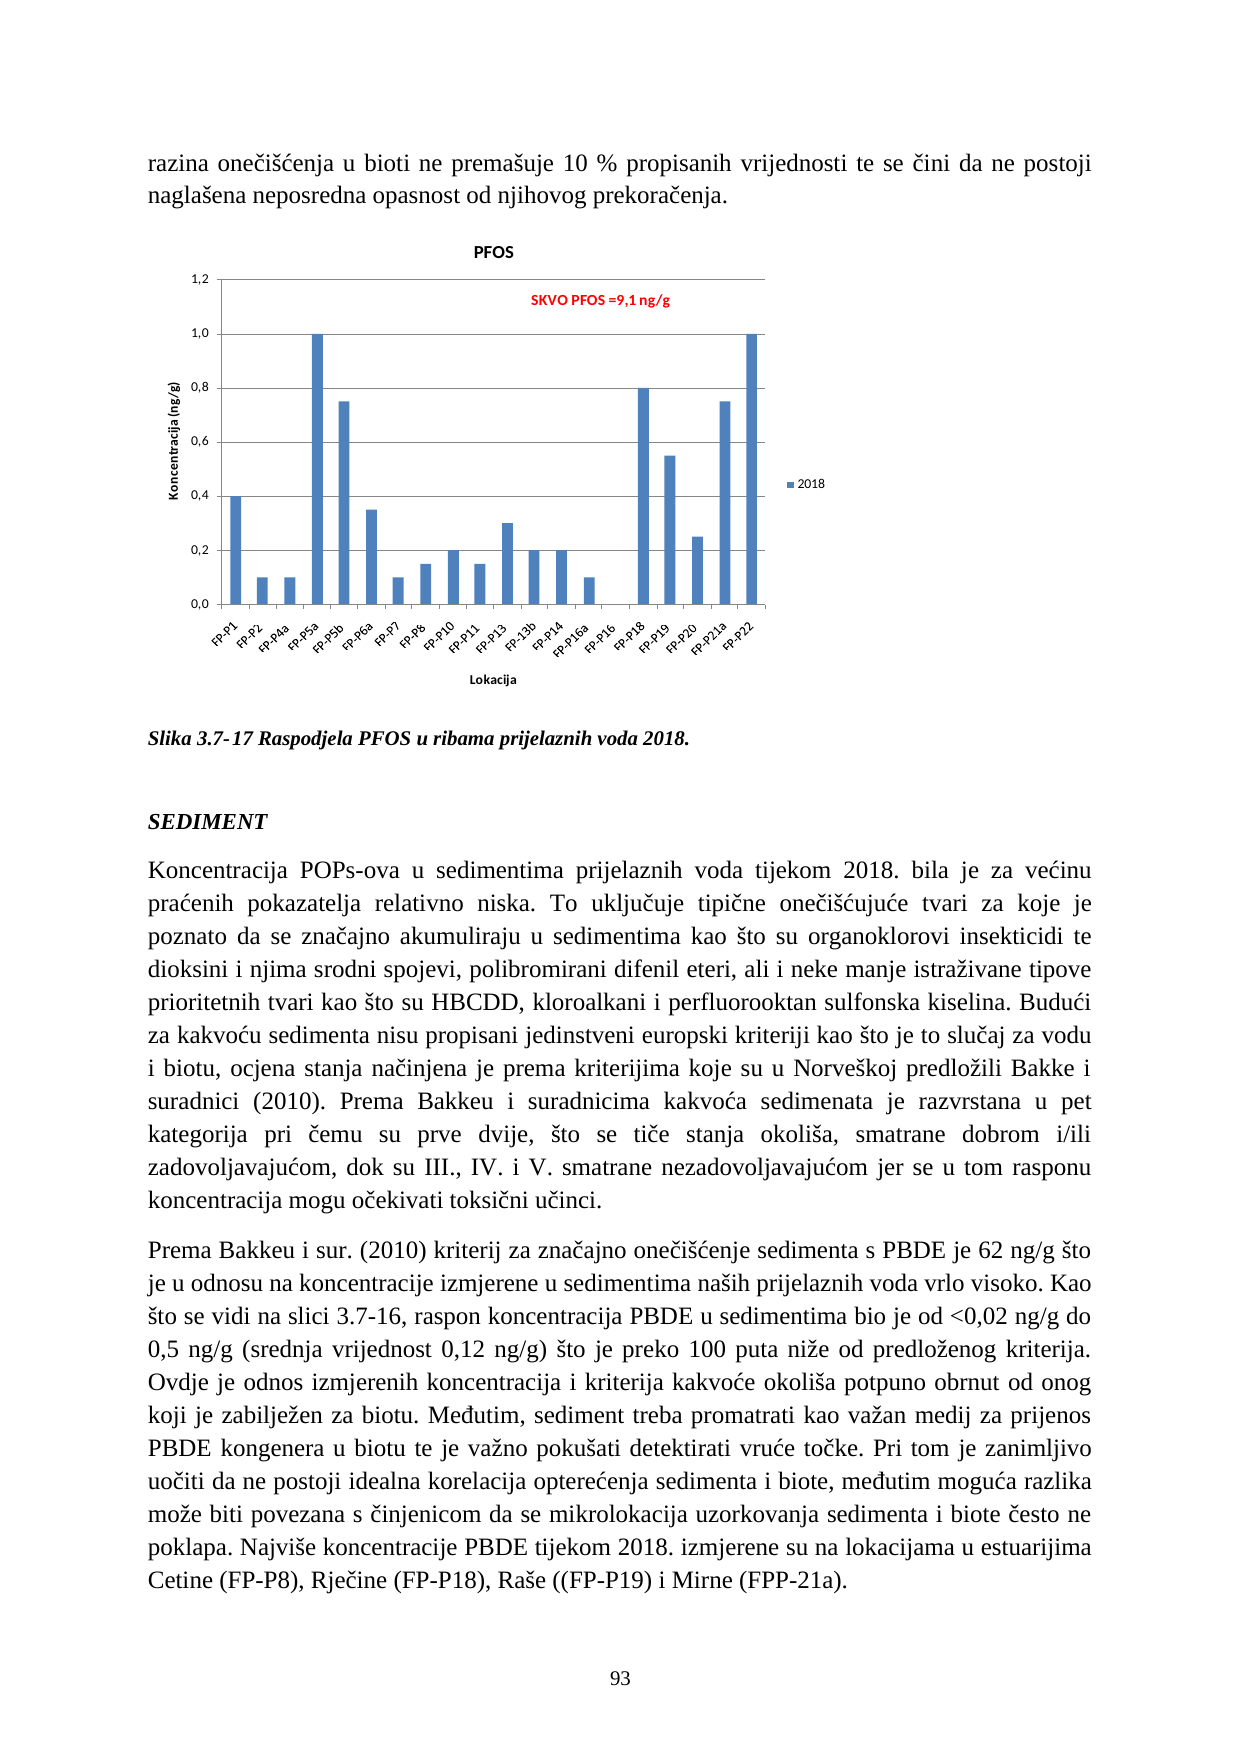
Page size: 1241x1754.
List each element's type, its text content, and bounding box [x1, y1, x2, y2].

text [148, 148, 1093, 209]
text Prema Bakkeu i sur. (2010) kriterij za značajno onečišćenje sedimenta s PBDE je 62 ng/g što je u odnosu na koncentracije izmjerene u sedimentima naših prijelaznih voda vrlo visoko. Kao što se vidi na slici 3.7-16, raspon koncentracija PBDE u sedimentima bio je od <0,02 ng/g do 0,5 ng/g (srednja vrijednost 0,12 ng/g) što je preko 100 puta niže od predloženog kriterija. Ovdje je odnos izmjerenih koncentracija i kriterija kakvoće okoliša potpuno obrnut od onog koji je zabilježen za biotu. Međutim, sediment treba promatrati kao važan medij za prijenos PBDE kongenera u biotu te je važno pokušati detektirati vruće točke. Pri tom je zanimljivo uočiti da ne postoji idealna korelacija opterećenja sedimenta i biote, međutim moguća razlika može biti povezana s činjenicom da se mikrolokacija uzorkovanja sedimenta i biote često ne poklapa. Najviše koncentracije PBDE tijekom 2018. izmjerene su na lokacijama u estuarijima Cetine (FP-P8), Rječine (FP-P18), Raše ((FP-P19) i Mirne (FPP-21a). [148, 1235, 1093, 1594]
text Koncentracija POPs-ova u sedimentima prijelaznih voda tijekom 2018. bila je za većinu praćenih pokazatelja relativno niska. To uključuje tipične onečišćujuće tvari za koje je poznato da se značajno akumuliraju u sedimentima kao što su organoklorovi insekticidi te dioksini i njima srodni spojevi, polibromirani difenil eteri, ali i neke manje istraživane tipove prioritetnih tvari kao što su HBCDD, kloroalkani i perfluorooktan sulfonska kiselina. Budući za kakvoću sedimenta nisu propisani jedinstveni europski kriteriji kao što je to slučaj za vodu i biotu, ocjena stanja načinjena je prema kriterijima koje su u Norveškoj predložili Bakke i suradnici (2010). Prema Bakkeu i suradnicima kakvoća sedimenata je razvrstana u pet kategorija pri čemu su prve dvije, što se tiče stanja okoliša, smatrane dobrom i/ili zadovoljavajućom, dok su III., IV. i V. smatrane nezadovoljavajućom jer se u tom rasponu koncentracija mogu očekivati toksični učinci. [148, 855, 1093, 1214]
text SEDIMENT [148, 808, 1093, 835]
